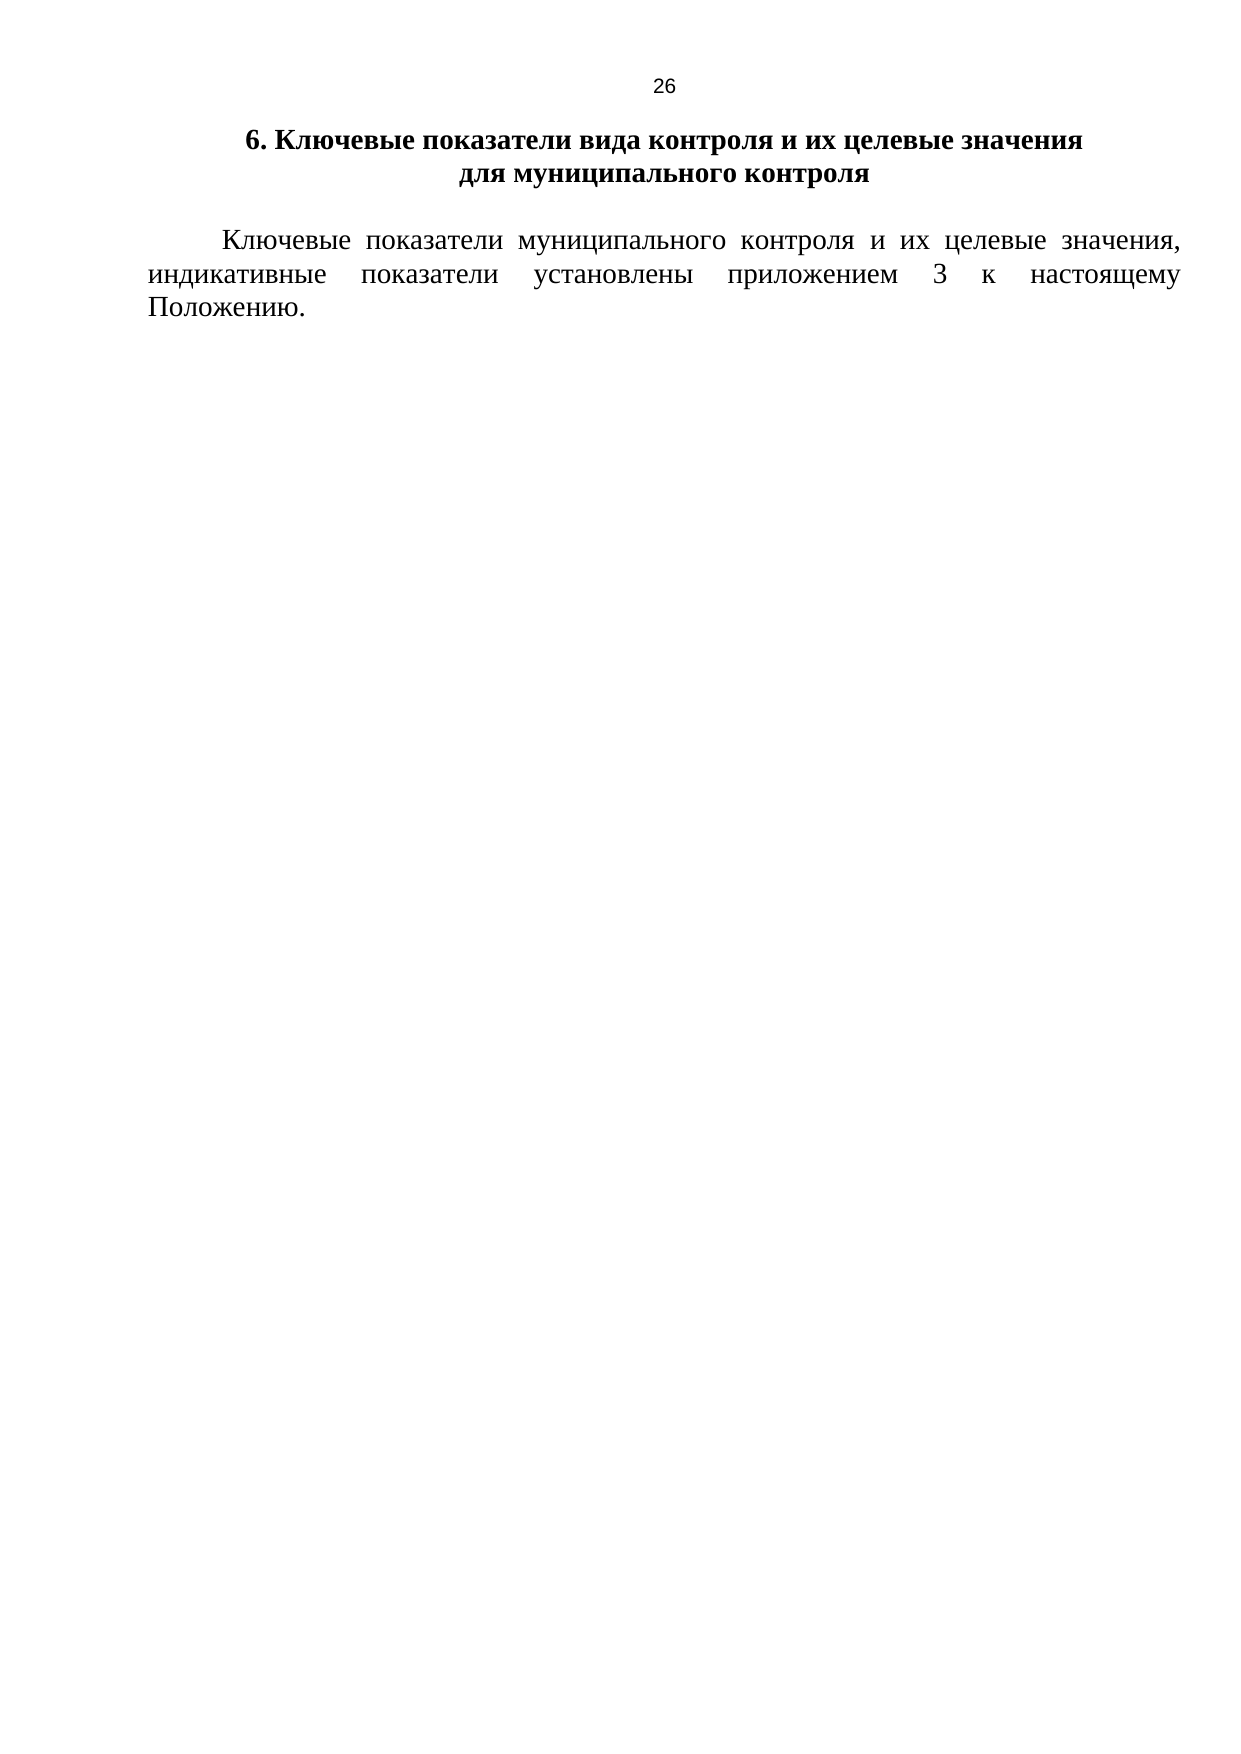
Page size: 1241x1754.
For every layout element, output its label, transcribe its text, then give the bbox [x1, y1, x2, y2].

list 6. Ключевые показатели вида контроля и их целевые значения [148, 122, 1181, 155]
list для муниципального контроля [148, 155, 1181, 189]
list Ключевые показатели муниципального контроля и их целевые значения, индикативные показатели установлены приложением 3 к настоящему Положению. [148, 222, 1181, 323]
